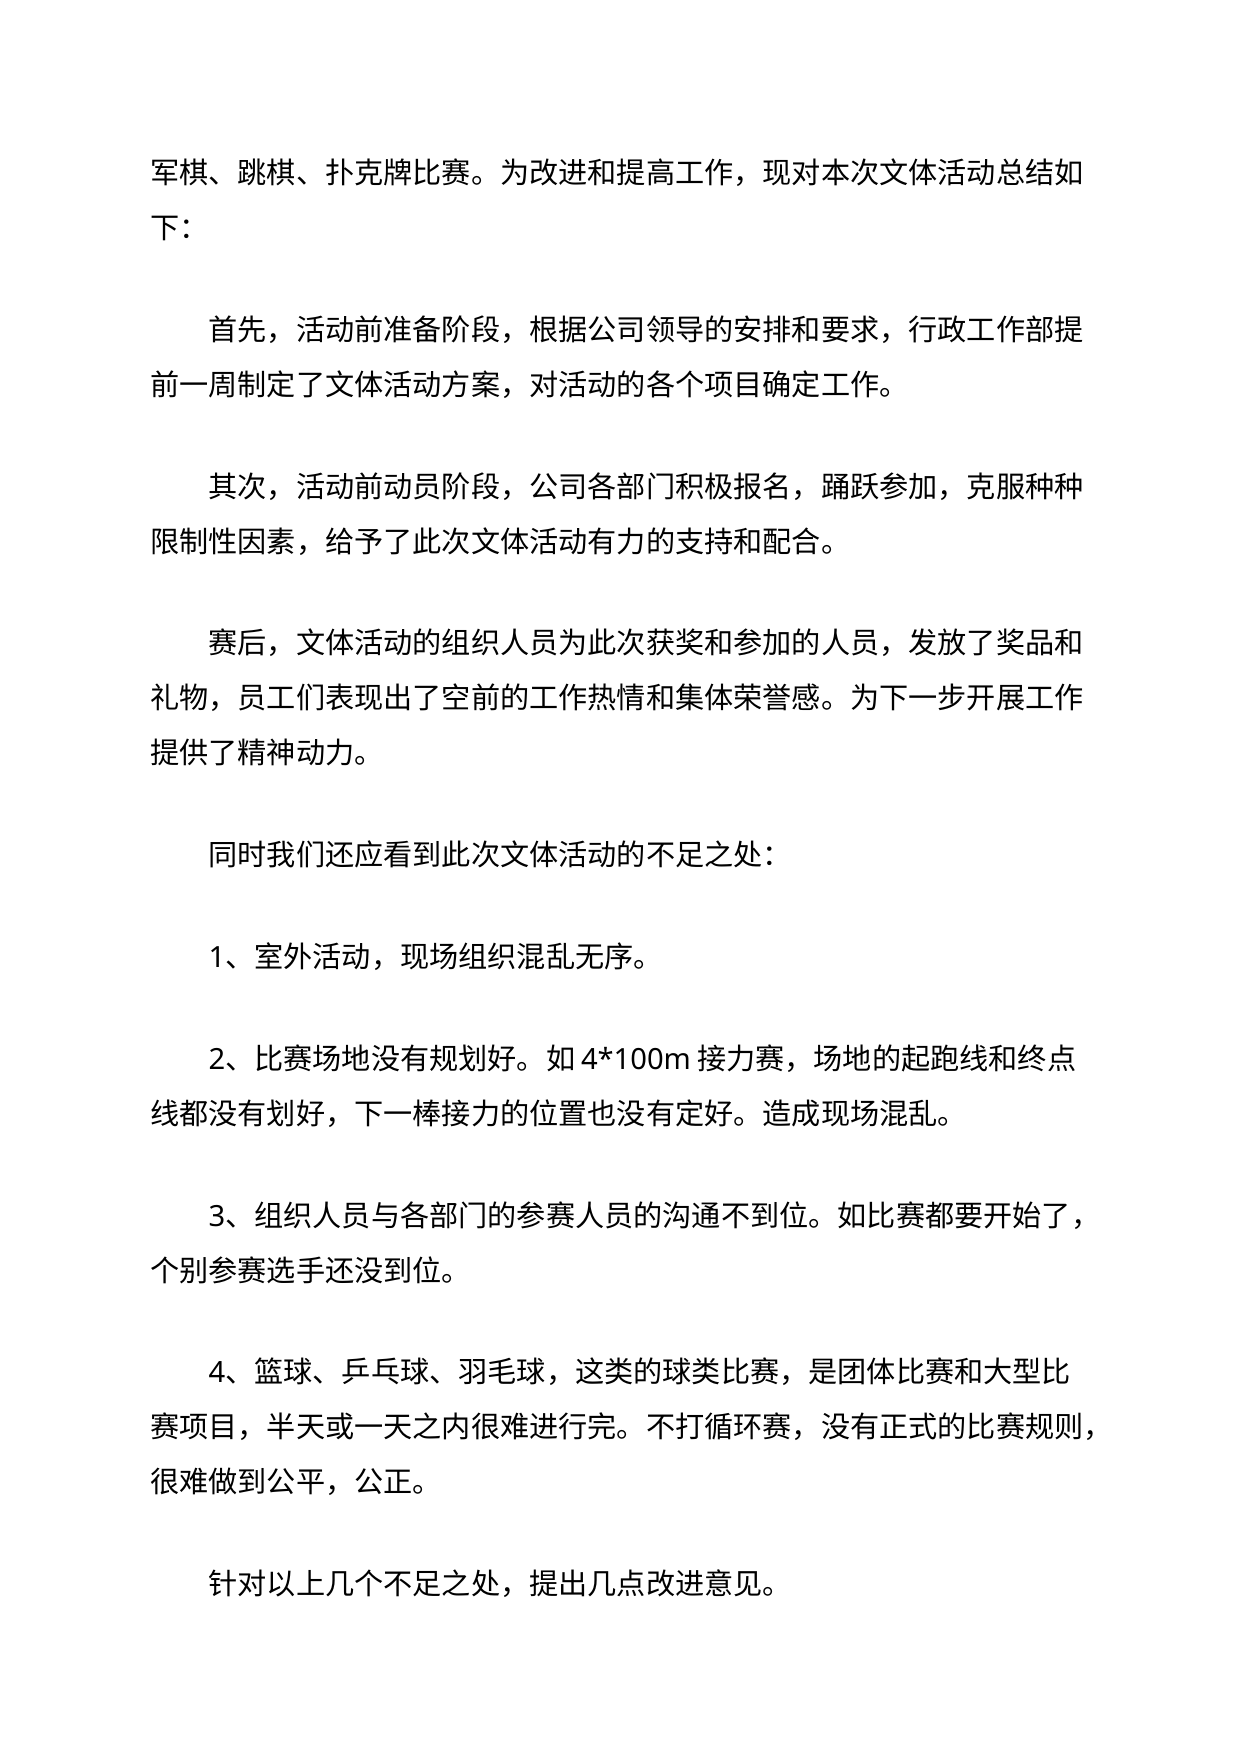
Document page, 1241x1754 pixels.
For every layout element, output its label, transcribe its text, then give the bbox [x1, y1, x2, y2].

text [150, 150, 1090, 247]
text 赛后，文体活动的组织人员为此次获奖和参加的人员，发放了奖品和礼物，员工们表现出了空前的工作热情和集体荣誉感。为下一步开展工作提供了精神动力。 [150, 620, 1090, 772]
text 1、室外活动，现场组织混乱无序。 [150, 933, 1090, 976]
text 同时我们还应看到此次文体活动的不足之处： [150, 832, 1090, 874]
text 4、篮球、乒乓球、羽毛球，这类的球类比赛，是团体比赛和大型比赛项目，半天或一天之内很难进行完。不打循环赛，没有正式的比赛规则，很难做到公平，公正。 [150, 1349, 1090, 1501]
text 2、比赛场地没有规划好。如4*100m接力赛，场地的起跑线和终点线都没有划好，下一棒接力的位置也没有定好。造成现场混乱。 [150, 1035, 1090, 1133]
text 首先，活动前准备阶段，根据公司领导的安排和要求，行政工作部提前一周制定了文体活动方案，对活动的各个项目确定工作。 [150, 307, 1090, 404]
text 其次，活动前动员阶段，公司各部门积极报名，踊跃参加，克服种种限制性因素，给予了此次文体活动有力的支持和配合。 [150, 463, 1090, 561]
text 针对以上几个不足之处，提出几点改进意见。 [150, 1561, 1090, 1603]
text 3、组织人员与各部门的参赛人员的沟通不到位。如比赛都要开始了，个别参赛选手还没到位。 [150, 1192, 1090, 1289]
